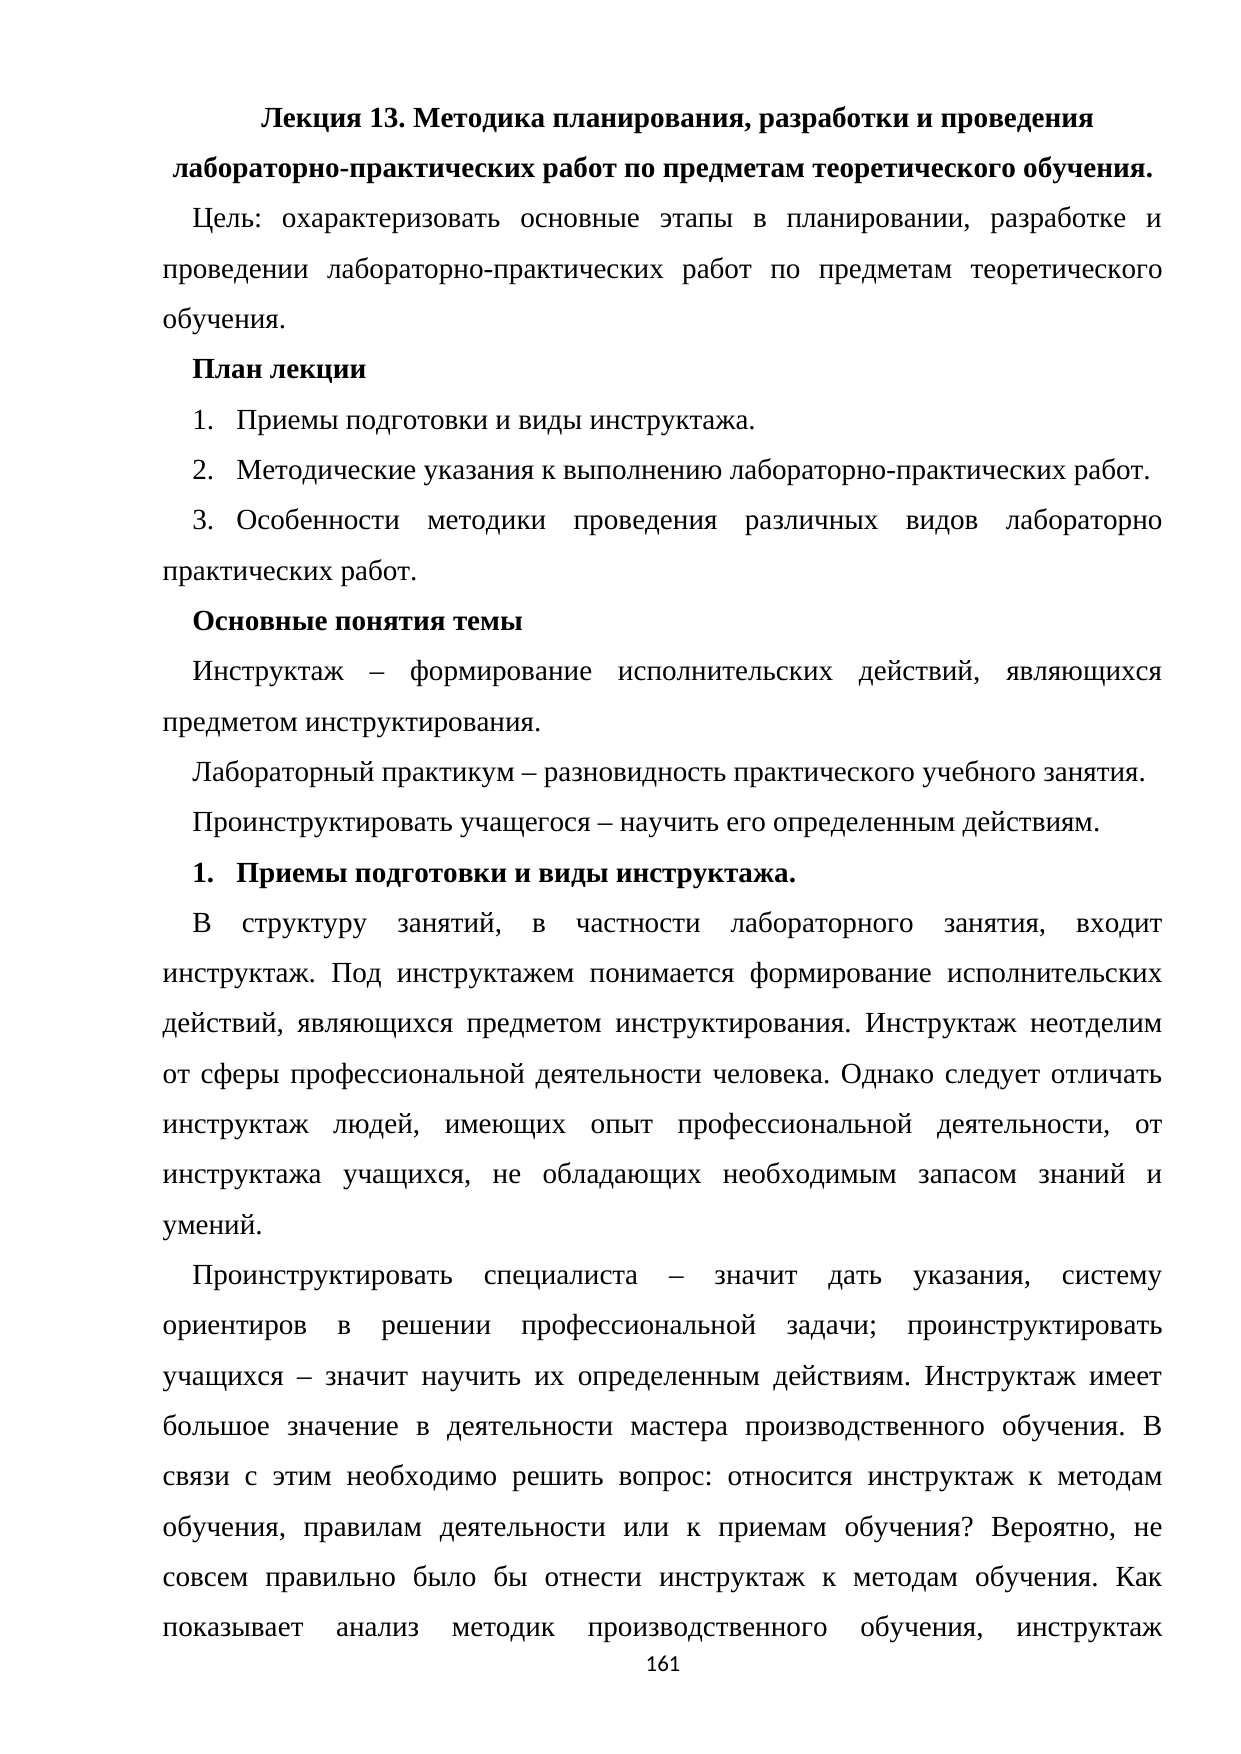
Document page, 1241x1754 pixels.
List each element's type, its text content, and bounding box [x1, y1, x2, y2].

list Приемы подготовки и виды инструктажа. [162, 855, 1163, 888]
text В структуру занятий, в частности лабораторного занятия, входит инструктаж. Под инструктажем понимается формирование исполнительских действий, являющихся предметом инструктирования. Инструктаж неотделим от сферы профессиональной деятельности человека. Однако следует отличать инструктаж людей, имеющих опыт профессиональной деятельности, от инструктажа учащихся, не обладающих необходимым запасом знаний и умений. [162, 905, 1163, 1240]
text Основные понятия темы [162, 603, 1163, 637]
text Проинструктировать учащегося – научить его определенным действиям. [162, 804, 1163, 838]
text Цель: охарактеризовать основные этапы в планировании, разработке и проведении лабораторно-практических работ по предметам теоретического обучения. [162, 201, 1163, 335]
list Приемы подготовки и виды инструктажа. [162, 402, 1163, 435]
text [162, 1257, 1163, 1643]
list Методические указания к выполнению лабораторно-практических работ. [162, 452, 1163, 486]
text План лекции [162, 352, 1163, 385]
list Особенности методики проведения различных видов лабораторно практических работ. [162, 502, 1163, 586]
text Инструктаж – формирование исполнительских действий, являющихся предметом инструктирования. [162, 653, 1163, 737]
text Лабораторный практикум – разновидность практического учебного занятия. [162, 754, 1163, 788]
text Лекция 13. Методика планирования, разработки и проведения лабораторно-практических работ по предметам теоретического обучения. [162, 100, 1163, 184]
